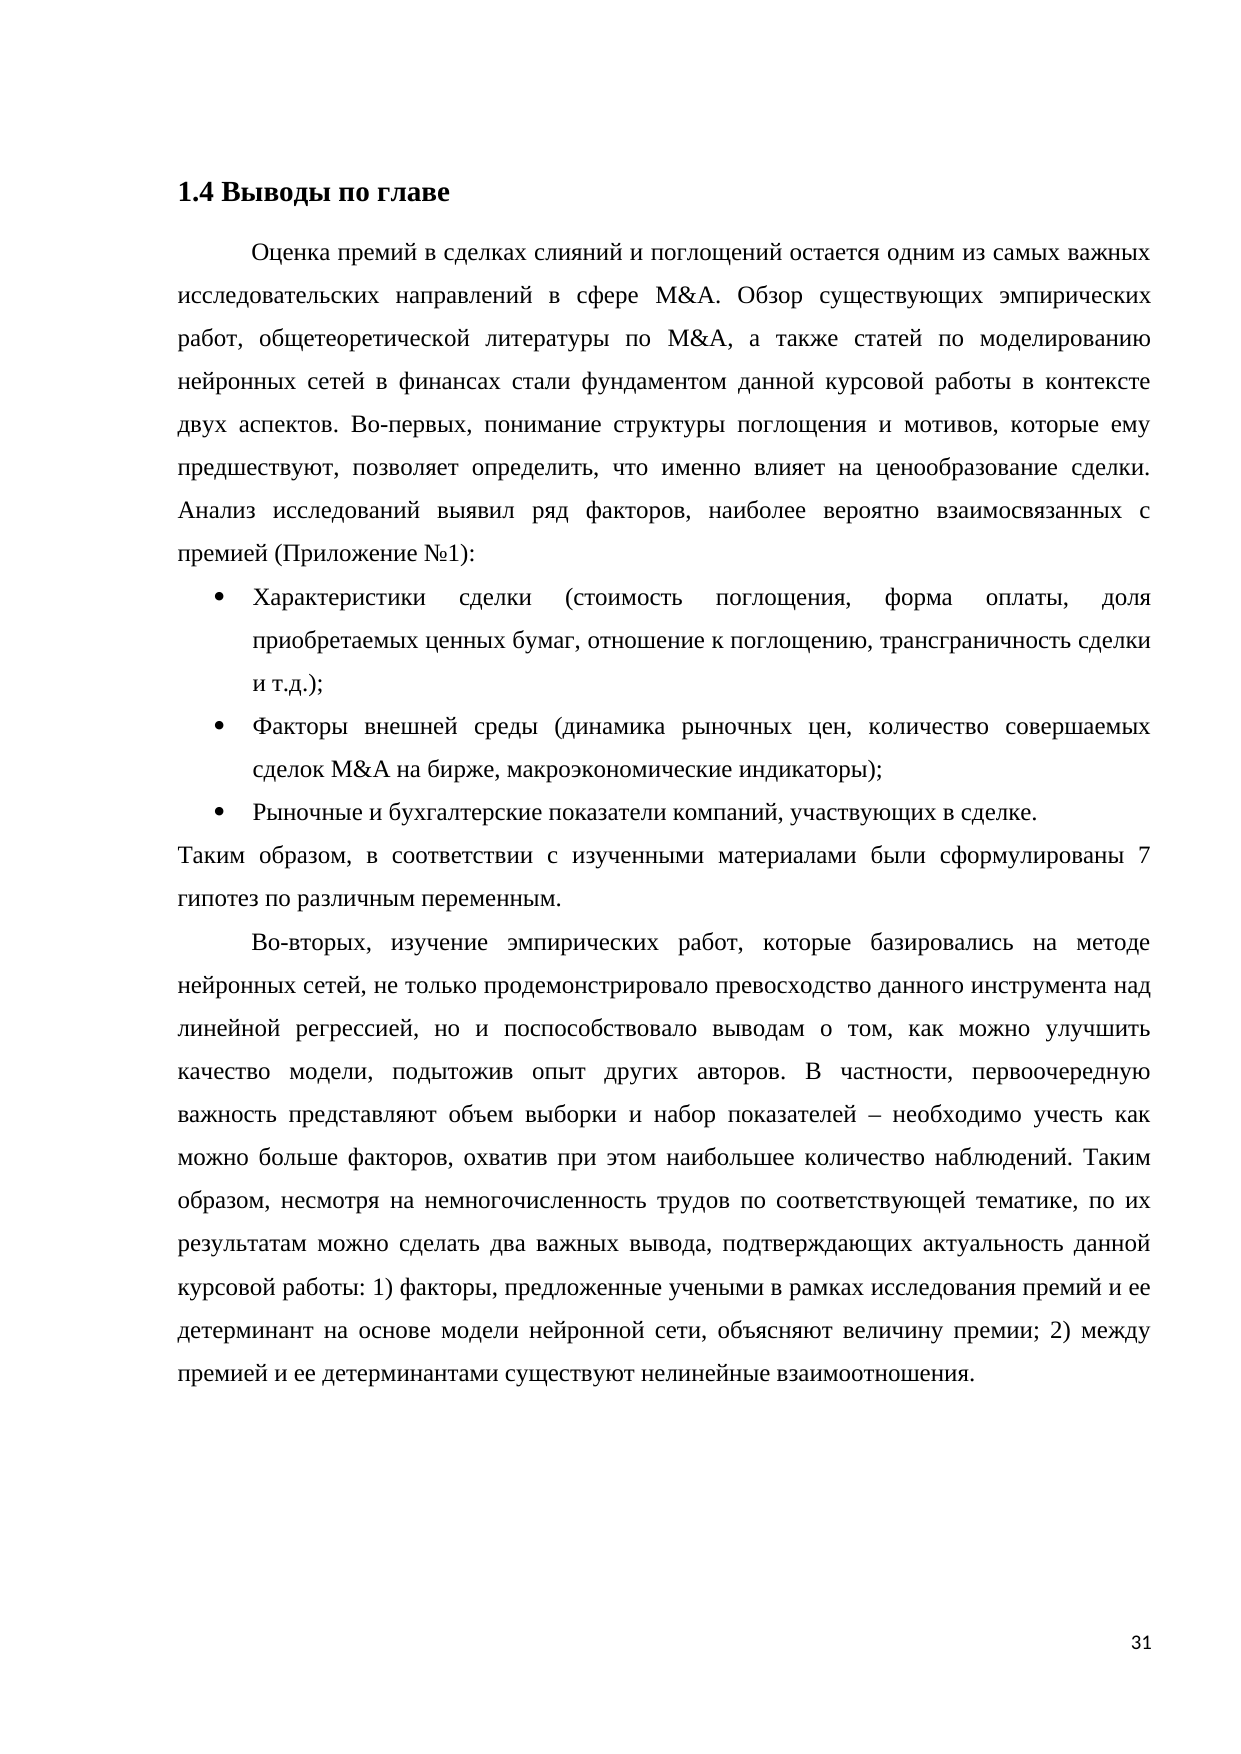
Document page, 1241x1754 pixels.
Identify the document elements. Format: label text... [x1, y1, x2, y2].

text Оценка премий в сделках слияний и поглощений остается одним из самых важных исследовательских направлений в сфере M&A. Обзор существующих эмпирических работ, общетеоретической литературы по M&A, а также статей по моделированию нейронных сетей в финансах стали фундаментом данной курсовой работы в контексте двух аспектов. Во-первых, понимание структуры поглощения и мотивов, которые ему предшествуют, позволяет определить, что именно влияет на ценообразование сделки. Анализ исследований выявил ряд факторов, наиболее вероятно взаимосвязанных с премией (Приложение №1): [177, 237, 1152, 567]
subtitle 1.4 Выводы по главе [177, 174, 1152, 207]
text Таким образом, в соответствии с изученными материалами были сформулированы 7 гипотез по различным переменным. [177, 840, 1152, 912]
list Характеристики сделки (стоимость поглощения, форма оплаты, доля приобретаемых ценных бумаг, отношение к поглощению, трансграничность сделки и т.д.); [215, 582, 1152, 697]
list Факторы внешней среды (динамика рыночных цен, количество совершаемых сделок M&A на бирже, макроэкономические индикаторы); [215, 711, 1152, 783]
text Во-вторых, изучение эмпирических работ, которые базировались на методе нейронных сетей, не только продемонстрировало превосходство данного инструмента над линейной регрессией, но и поспособствовало выводам о том, как можно улучшить качество модели, подытожив опыт других авторов. В частности, первоочередную важность представляют объем выборки и набор показателей – необходимо учесть как можно больше факторов, охватив при этом наибольшее количество наблюдений. Таким образом, несмотря на немногочисленность трудов по соответствующей тематике, по их результатам можно сделать два важных вывода, подтверждающих актуальность данной курсовой работы: 1) факторы, предложенные учеными в рамках исследования премий и ее детерминант на основе модели нейронной сети, объясняют величину премии; 2) между премией и ее детерминантами существуют нелинейные взаимоотношения. [177, 927, 1152, 1387]
list Рыночные и бухгалтерские показатели компаний, участвующих в сделке. [215, 797, 1152, 826]
